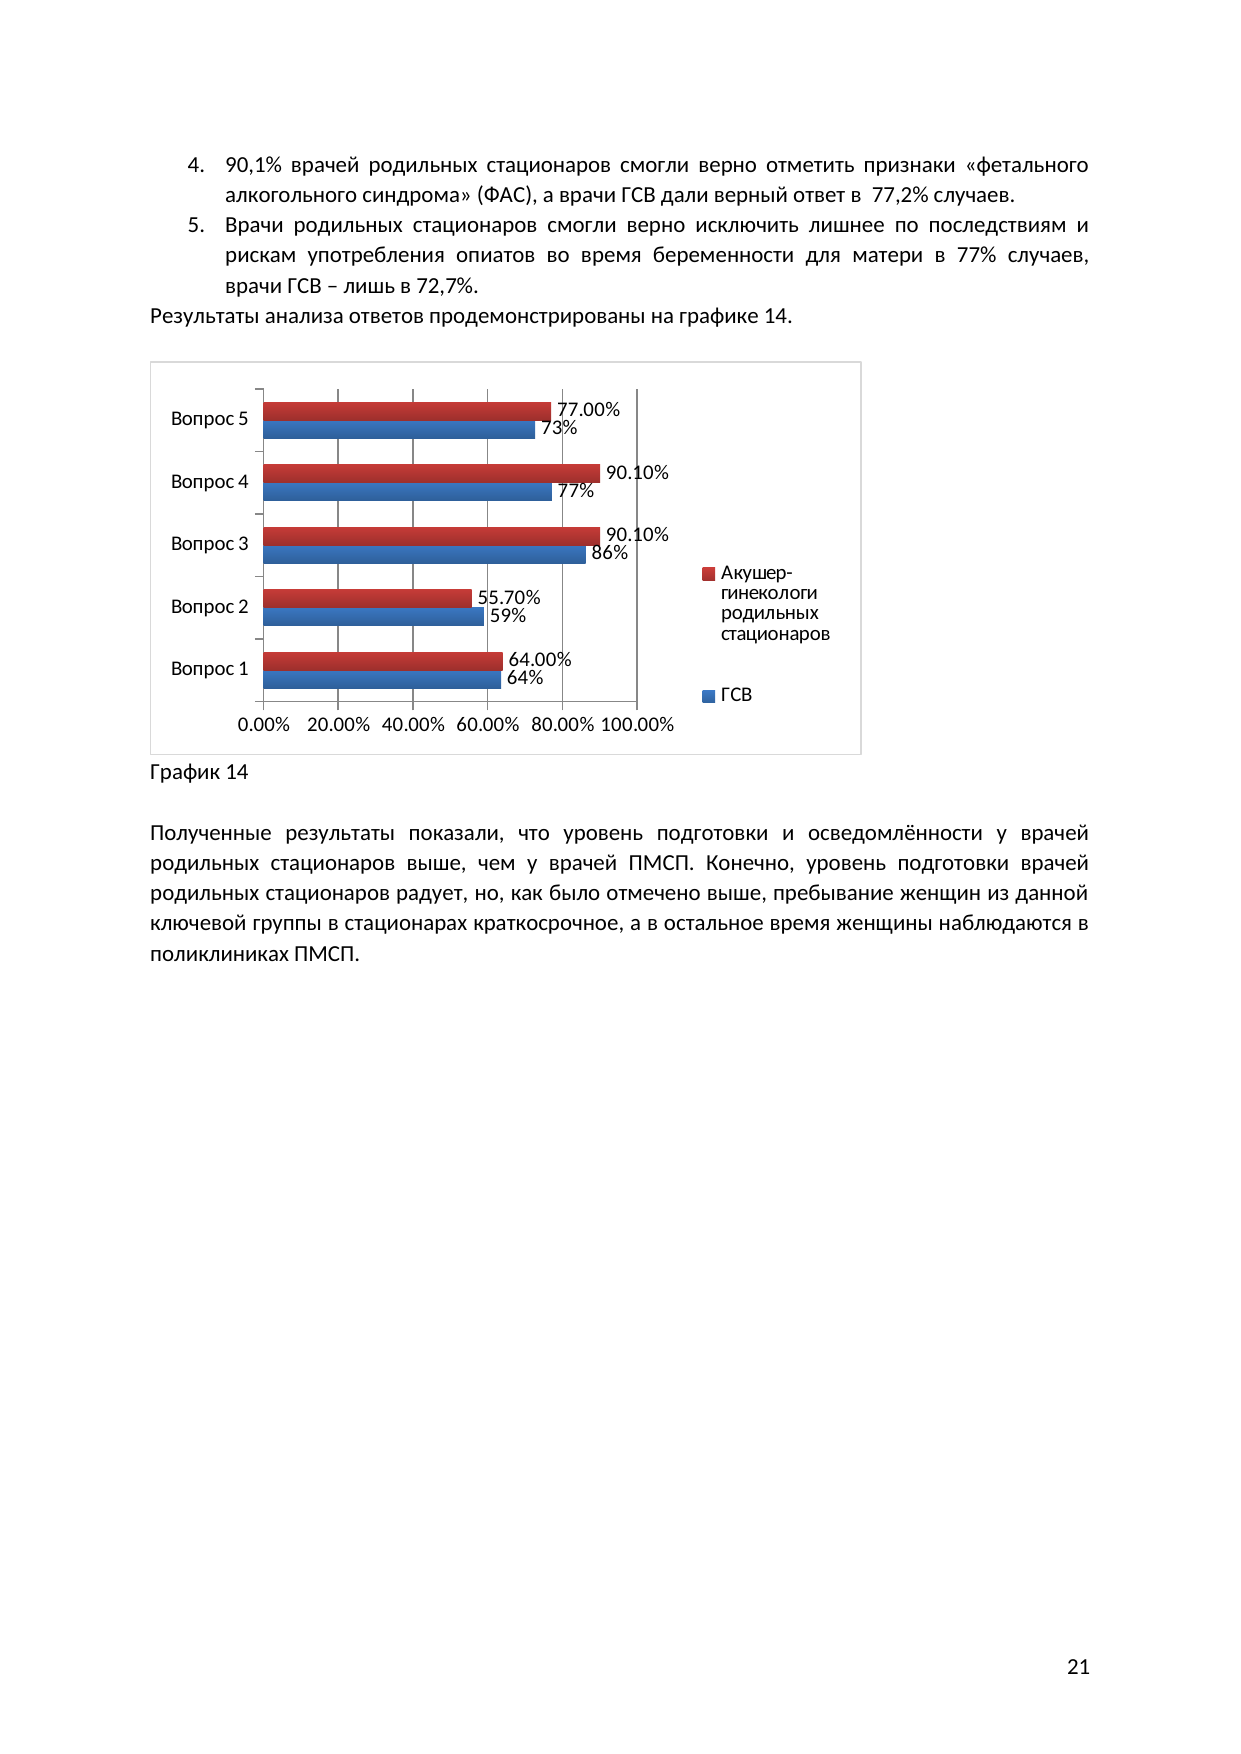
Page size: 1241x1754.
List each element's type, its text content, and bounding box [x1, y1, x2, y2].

list 90,1% врачей родильных стационаров смогли верно отметить признаки «фетального алкогольного синдрома» (ФАС), а врачи ГСВ дали верный ответ в 77,2% случаев. [187, 150, 1090, 208]
list Врачи родильных стационаров смогли верно исключить лишнее по последствиям и рискам употребления опиатов во время беременности для матери в 77% случаев, врачи ГСВ – лишь в 72,7%. [187, 210, 1090, 299]
list Результаты анализа ответов продемонстрированы на графике 14. [150, 301, 1090, 329]
list График 14 [150, 757, 1090, 786]
list Полученные результаты показали, что уровень подготовки и осведомлённости у врачей родильных стационаров выше, чем у врачей ПМСП. Конечно, уровень подготовки врачей родильных стационаров радует, но, как было отмечено выше, пребывание женщин из данной ключевой группы в стационарах краткосрочное, а в остальное время женщины наблюдаются в поликлиниках ПМСП. [150, 818, 1090, 967]
